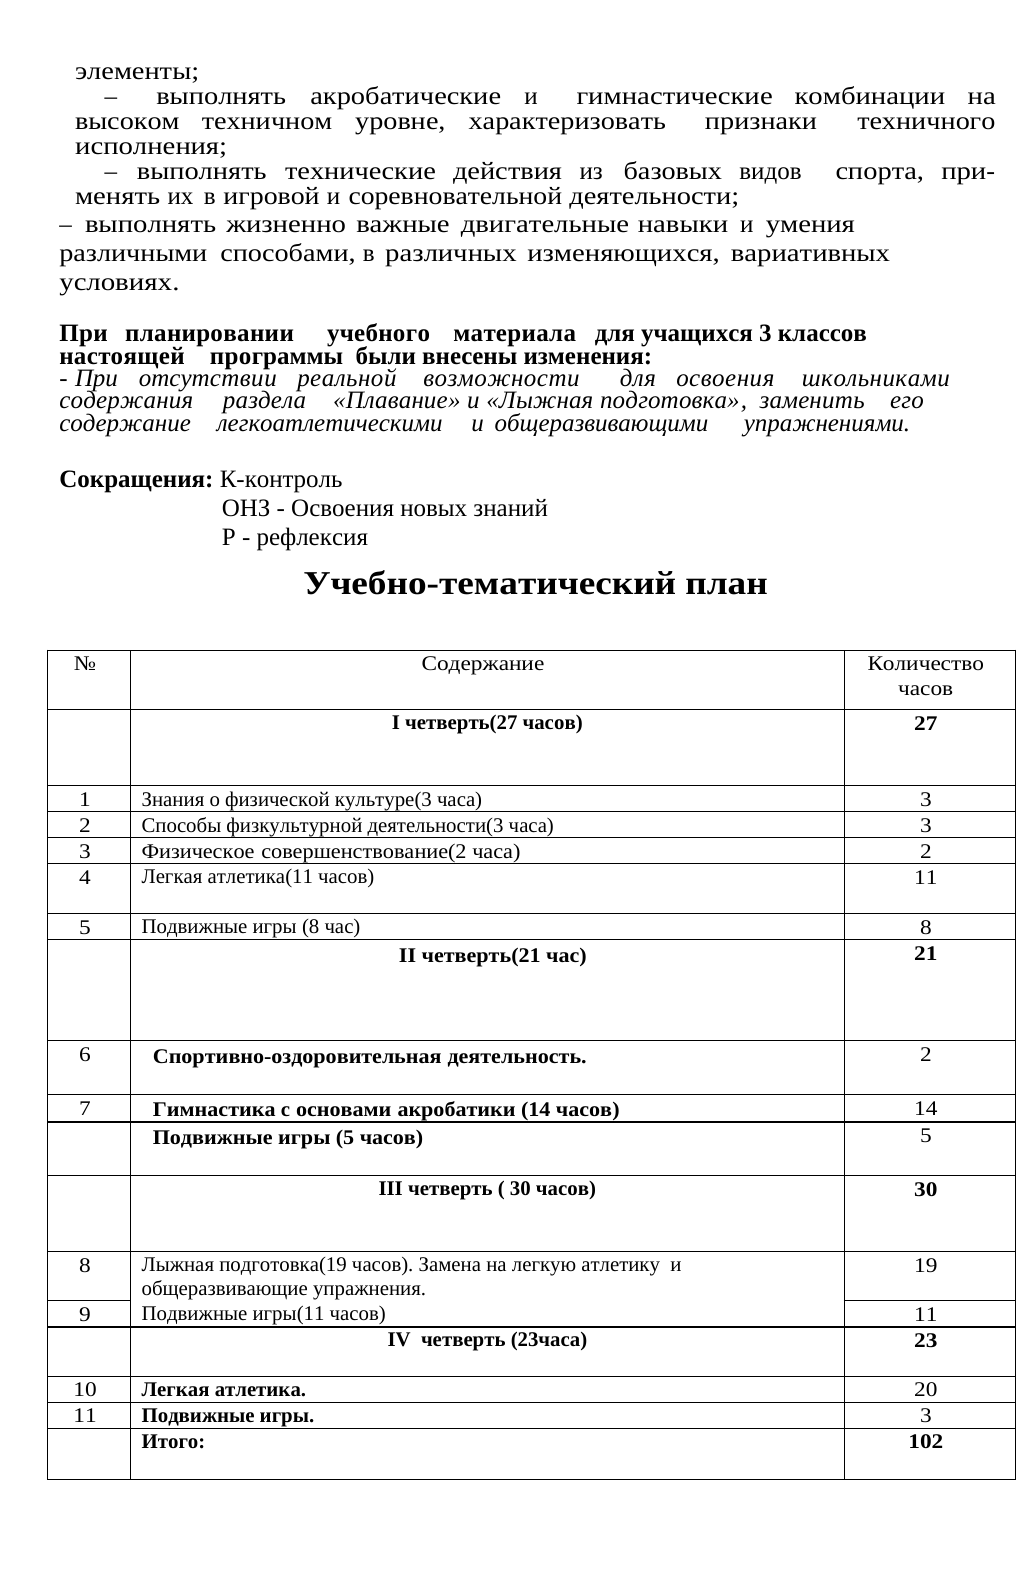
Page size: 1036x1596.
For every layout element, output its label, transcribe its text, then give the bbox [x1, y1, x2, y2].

table_cell 30 [845, 1176, 1015, 1251]
table_cell II четверть(21 час) [131, 940, 844, 1040]
table_cell 5 [48, 914, 130, 939]
table_cell 20 [845, 1377, 1015, 1402]
text – выполнять жизненно важные двигательные навыки и умения различными способами, в различных изменяющихся, вариативных условиях. [59, 209, 1004, 295]
table_cell 2 [48, 812, 130, 837]
table_header Количество часов [845, 651, 1015, 709]
text - При отсутствии реальной возможности для освоения школьниками содержания раздела «Плавание» и «Лыжная подготовка», заменить его содержание легкоатлетическими и общеразвивающими упражнениями. [59, 369, 1006, 436]
table_cell Знания о физической культуре(3 часа) [131, 786, 844, 811]
table_cell 3 [845, 1403, 1015, 1428]
table_cell [48, 1176, 130, 1251]
text Р - рефлексия [59, 522, 1004, 551]
text – выполнять акробатические и гимнастические комбинации на высоком техничном уровне, характеризовать признаки техничного исполнения; [75, 84, 996, 159]
table_cell Способы физкультурной деятельности(3 часа) [131, 812, 844, 837]
table_cell 2 [845, 838, 1015, 863]
text ОНЗ - Освоения новых знаний [59, 493, 1004, 522]
table_cell [48, 1328, 130, 1376]
table_cell 4 [48, 864, 130, 913]
table_cell Подвижные игры (8 час) [131, 914, 844, 939]
text При планировании учебного материала для учащихся 3 классов [59, 324, 1006, 346]
table_cell 11 [845, 864, 1015, 913]
table_cell Подвижные игры(11 часов) [131, 1300, 844, 1326]
table_cell 23 [845, 1328, 1015, 1376]
text настоящей программы были внесены изменения: [59, 346, 1006, 369]
table_cell 6 [48, 1041, 130, 1094]
table_cell 8 [48, 1252, 130, 1300]
table_cell 14 [845, 1095, 1015, 1121]
table_cell Подвижные игры (5 часов) [131, 1123, 844, 1175]
table_cell 21 [845, 940, 1015, 1040]
text Учебно-тематический план [59, 574, 996, 599]
table_cell [48, 710, 130, 785]
table_cell 11 [48, 1403, 130, 1428]
table_cell Легкая атлетика. [131, 1377, 844, 1402]
table_header Содержание [131, 651, 844, 709]
table_cell Легкая атлетика(11 часов) [131, 864, 844, 913]
table_header № [48, 651, 130, 709]
table_cell Гимнастика с основами акробатики (14 часов) [131, 1095, 844, 1121]
table_cell 3 [845, 812, 1015, 837]
table_cell 1 [48, 786, 130, 811]
table_cell 3 [845, 786, 1015, 811]
table_cell [48, 1123, 130, 1175]
table_cell 2 [845, 1041, 1015, 1094]
table_cell Подвижные игры. [131, 1403, 844, 1428]
table_cell IV четверть (23часа) [131, 1328, 844, 1376]
table_cell Спортивно-оздоровительная деятельность. [131, 1041, 844, 1094]
table_cell III четверть ( 30 часов) [131, 1176, 844, 1251]
table_cell 11 [845, 1301, 1015, 1326]
table_cell 10 [48, 1377, 130, 1402]
table_cell 3 [48, 838, 130, 863]
table_cell 5 [845, 1123, 1015, 1175]
table_cell [48, 940, 130, 1040]
text Сокращения: К-контроль [59, 464, 1004, 493]
table_cell Итого: [131, 1429, 844, 1479]
table_cell Лыжная подготовка(19 часов). Замена на легкую атлетику и общеразвивающие упражнения. [131, 1252, 844, 1300]
table_cell 9 [48, 1301, 130, 1326]
table_cell I четверть(27 часов) [131, 710, 844, 785]
table_cell 8 [845, 914, 1015, 939]
table_cell Физическое совершенствование(2 часа) [131, 838, 844, 863]
table_cell 27 [845, 710, 1015, 785]
table_cell 102 [845, 1429, 1015, 1479]
table_cell 19 [845, 1252, 1015, 1300]
table_cell [48, 1429, 130, 1479]
text – выполнять технические действия из базовых видов спорта, при- менять их в игровой и соревновательной деятельности; [75, 159, 995, 209]
table_cell 7 [48, 1095, 130, 1121]
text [75, 59, 996, 84]
